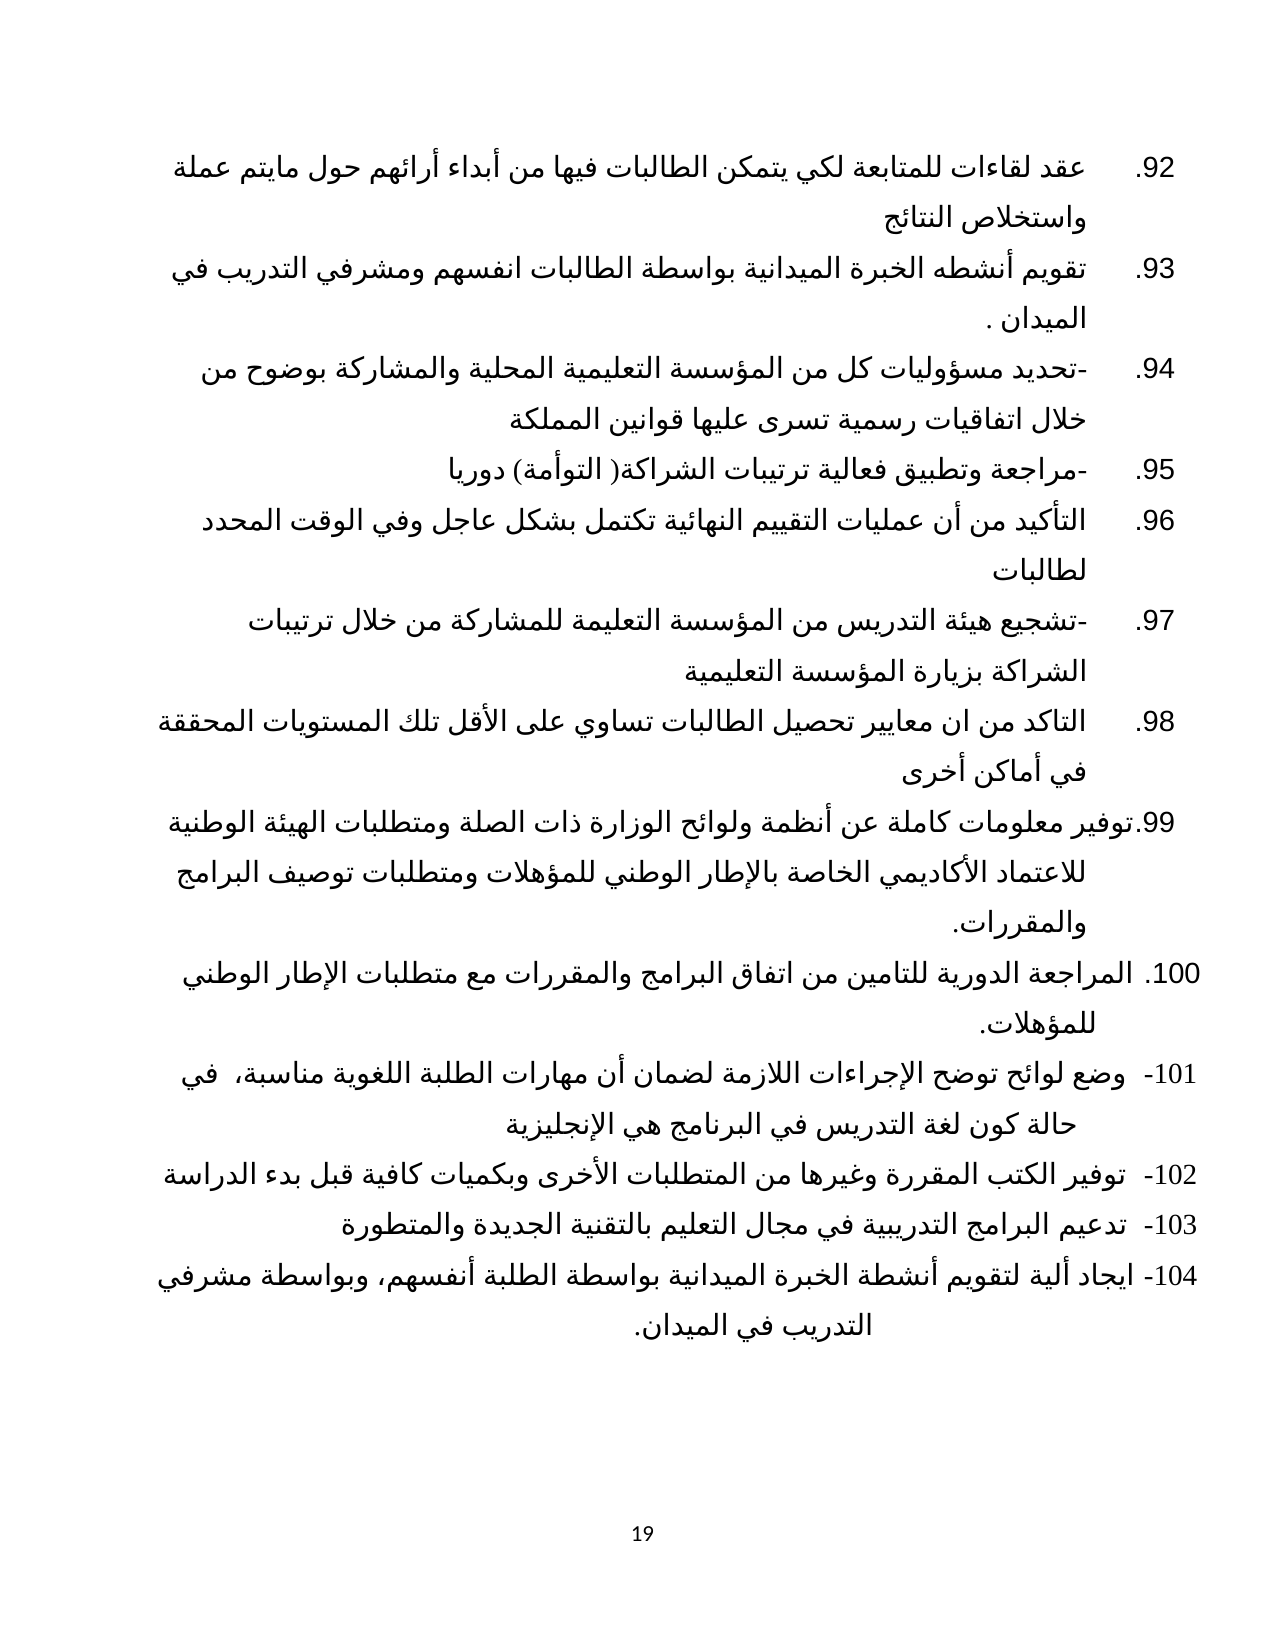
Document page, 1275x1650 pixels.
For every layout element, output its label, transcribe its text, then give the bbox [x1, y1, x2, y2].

list تدعيم البرامج التدريبية في مجال التعليم بالتقنية الجديدة والمتطورة [150, 1207, 1144, 1241]
list عقد لقاءات للمتابعة لكي يتمكن الطالبات فيها من أبداء أرائهم حول مايتم عملة واستخلاص النتائج [150, 150, 1134, 234]
list -تحديد مسؤوليات كل من المؤسسة التعليمية المحلية والمشاركة بوضوح من خلال اتفاقيات رسمية تسرى عليها قوانين المملكة [150, 351, 1134, 435]
list التأكيد من أن عمليات التقييم النهائية تكتمل بشكل عاجل وفي الوقت المحدد لطالبات [150, 503, 1134, 587]
list ايجاد ألية لتقويم أنشطة الخبرة الميدانية بواسطة الطلبة أنفسهم، وبواسطة مشرفي التدريب في الميدان. [150, 1258, 1144, 1342]
list -تشجيع هيئة التدريس من المؤسسة التعليمة للمشاركة من خلال ترتيبات الشراكة بزيارة المؤسسة التعليمية [150, 603, 1134, 687]
list وضع لوائح توضح الإجراءات اللازمة لضمان أن مهارات الطلبة اللغوية مناسبة، في حالة كون لغة التدريس في البرنامج هي الإنجليزية [150, 1057, 1144, 1140]
list تقويم أنشطه الخبرة الميدانية بواسطة الطالبات انفسهم ومشرفي التدريب في الميدان . [150, 251, 1134, 335]
list توفير الكتب المقررة وغيرها من المتطلبات الأخرى وبكميات كافية قبل بدء الدراسة [150, 1157, 1144, 1191]
list -مراجعة وتطبيق فعالية ترتيبات الشراكة( التوأمة) دوريا [150, 452, 1134, 486]
list التاكد من ان معايير تحصيل الطالبات تساوي على الأقل تلك المستويات المحققة في أماكن أخرى [150, 704, 1134, 788]
list المراجعة الدورية للتامين من اتفاق البرامج والمقررات مع متطلبات الإطار الوطني للمؤهلات. [150, 956, 1144, 1040]
list توفير معلومات كاملة عن أنظمة ولوائح الوزارة ذات الصلة ومتطلبات الهيئة الوطنية للاعتماد الأكاديمي الخاصة بالإطار الوطني للمؤهلات ومتطلبات توصيف البرامج والمقررات. [150, 805, 1134, 939]
